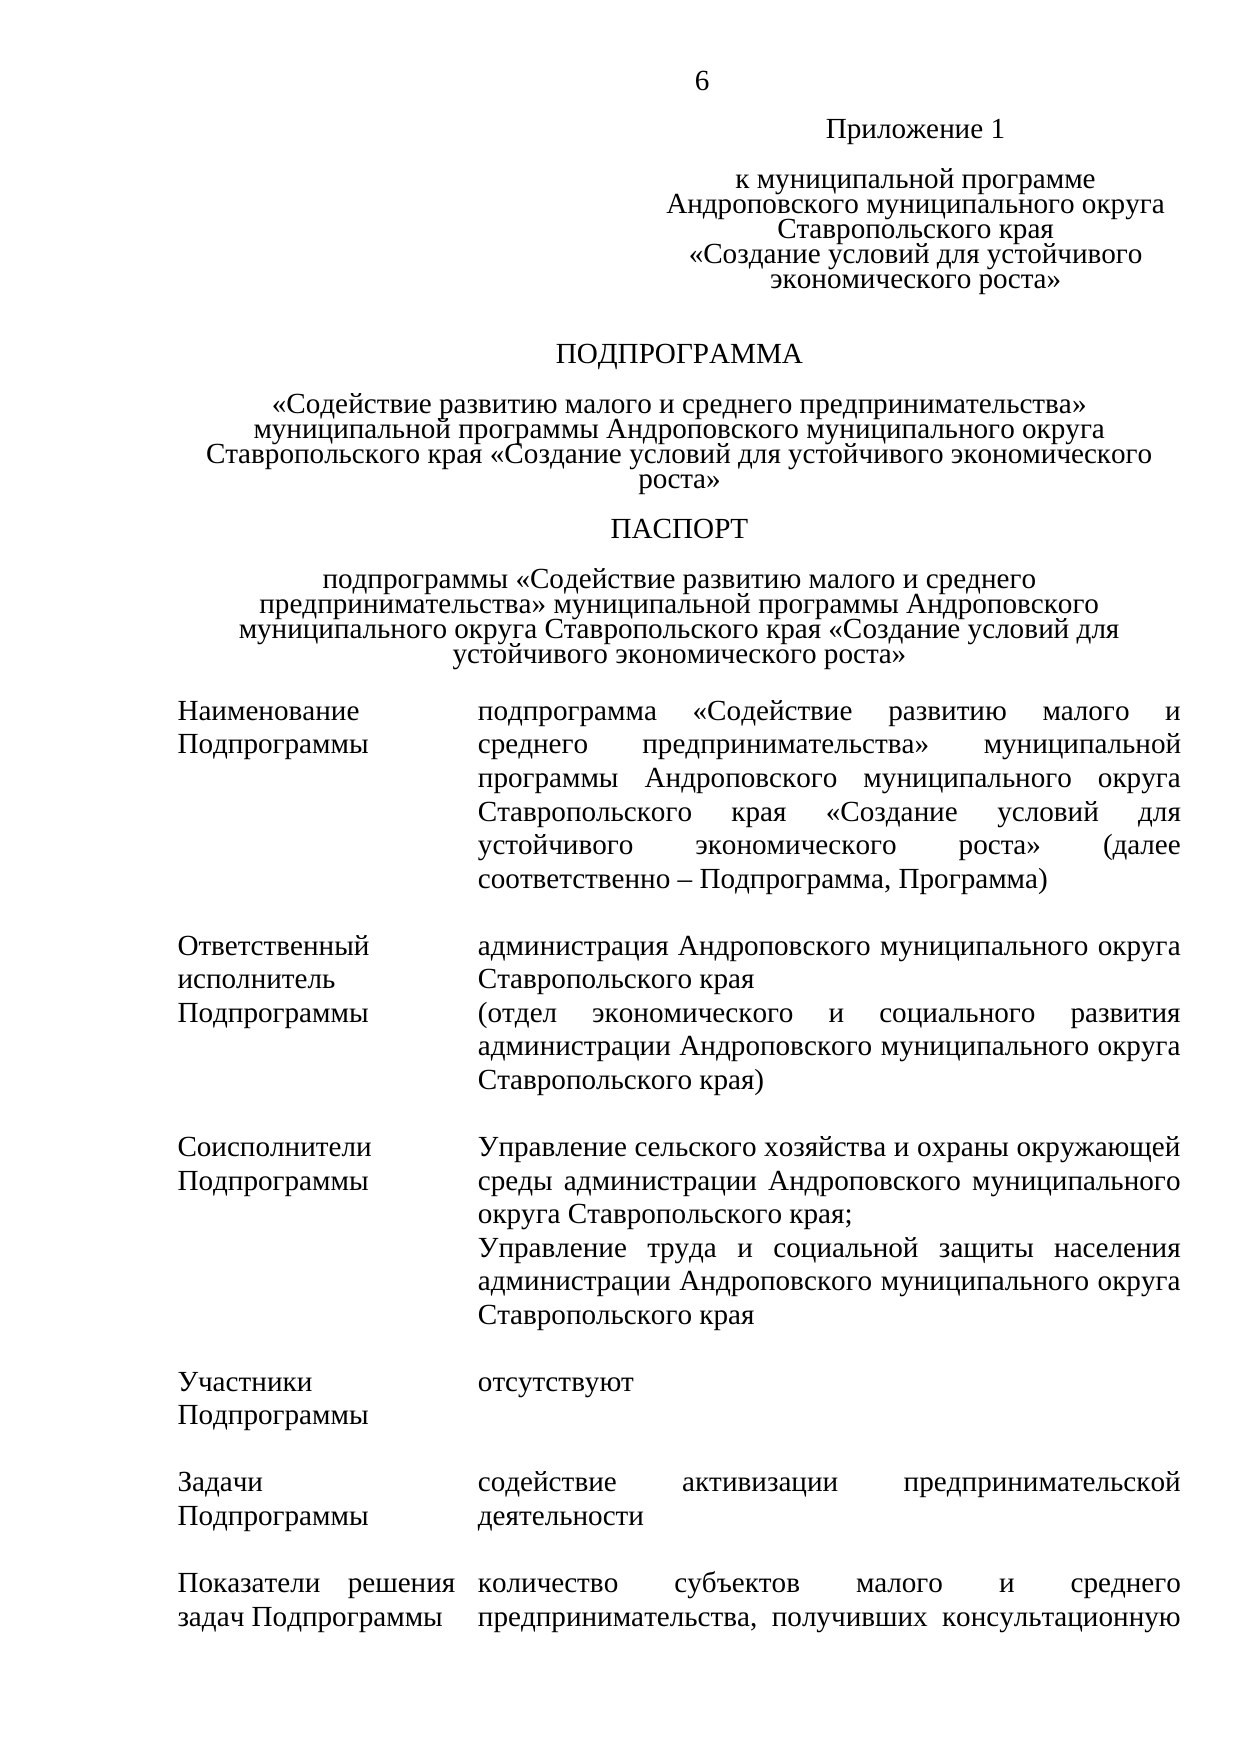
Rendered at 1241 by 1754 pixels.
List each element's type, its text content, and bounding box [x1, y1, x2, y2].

text устойчивого экономического роста» [177, 643, 1181, 668]
text к муниципальной программе [650, 168, 1181, 193]
text экономического роста» [650, 268, 1181, 293]
text ПАСПОРТ [177, 518, 1181, 543]
text подпрограммы «Содействие развитию малого и среднего [177, 568, 1181, 593]
table_header Наименование Подпрограммы [166, 693, 466, 928]
text «Содействие развитию малого и среднего предпринимательства» [177, 393, 1181, 418]
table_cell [166, 1565, 466, 1636]
text «Создание условий для устойчивого [650, 243, 1181, 268]
table_cell отсутствуют [466, 1364, 1192, 1464]
text ПОДПРОГРАММА [177, 343, 1181, 368]
table_header подпрограмма «Содействие развитию малого и среднего предпринимательства» муниципальной программы Андроповского муниципального округа Ставропольского края «Создание условий для устойчивого экономического роста» (далее соответственно – Подпрограмма, Программа) [466, 693, 1192, 928]
text муниципального округа Ставропольского края «Создание условий для [177, 618, 1181, 643]
table_cell Участники Подпрограммы [166, 1364, 466, 1464]
table_cell Ответственный исполнитель Подпрограммы [166, 928, 466, 1129]
table_cell Управление сельского хозяйства и охраны окружающей среды администрации Андроповского муниципального округа Ставропольского края; Управление труда и социальной защиты населения администрации Андроповского муниципального округа Ставропольского края [466, 1129, 1192, 1364]
text Андроповского муниципального округа Ставропольского края [650, 193, 1181, 243]
text предпринимательства» муниципальной программы Андроповского [177, 593, 1181, 618]
table_cell администрация Андроповского муниципального округа Ставропольского края (отдел экономического и социального развития администрации Андроповского муниципального округа Ставропольского края) [466, 928, 1192, 1129]
text Приложение 1 [650, 118, 1181, 143]
table_cell Задачи Подпрограммы [166, 1465, 466, 1565]
text муниципальной программы Андроповского муниципального округа Ставропольского края «Создание условий для устойчивого экономического роста» [177, 418, 1181, 493]
table_cell Соисполнители Подпрограммы [166, 1129, 466, 1364]
table_cell содействие активизации предпринимательской деятельности [466, 1465, 1192, 1565]
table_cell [466, 1565, 1192, 1636]
